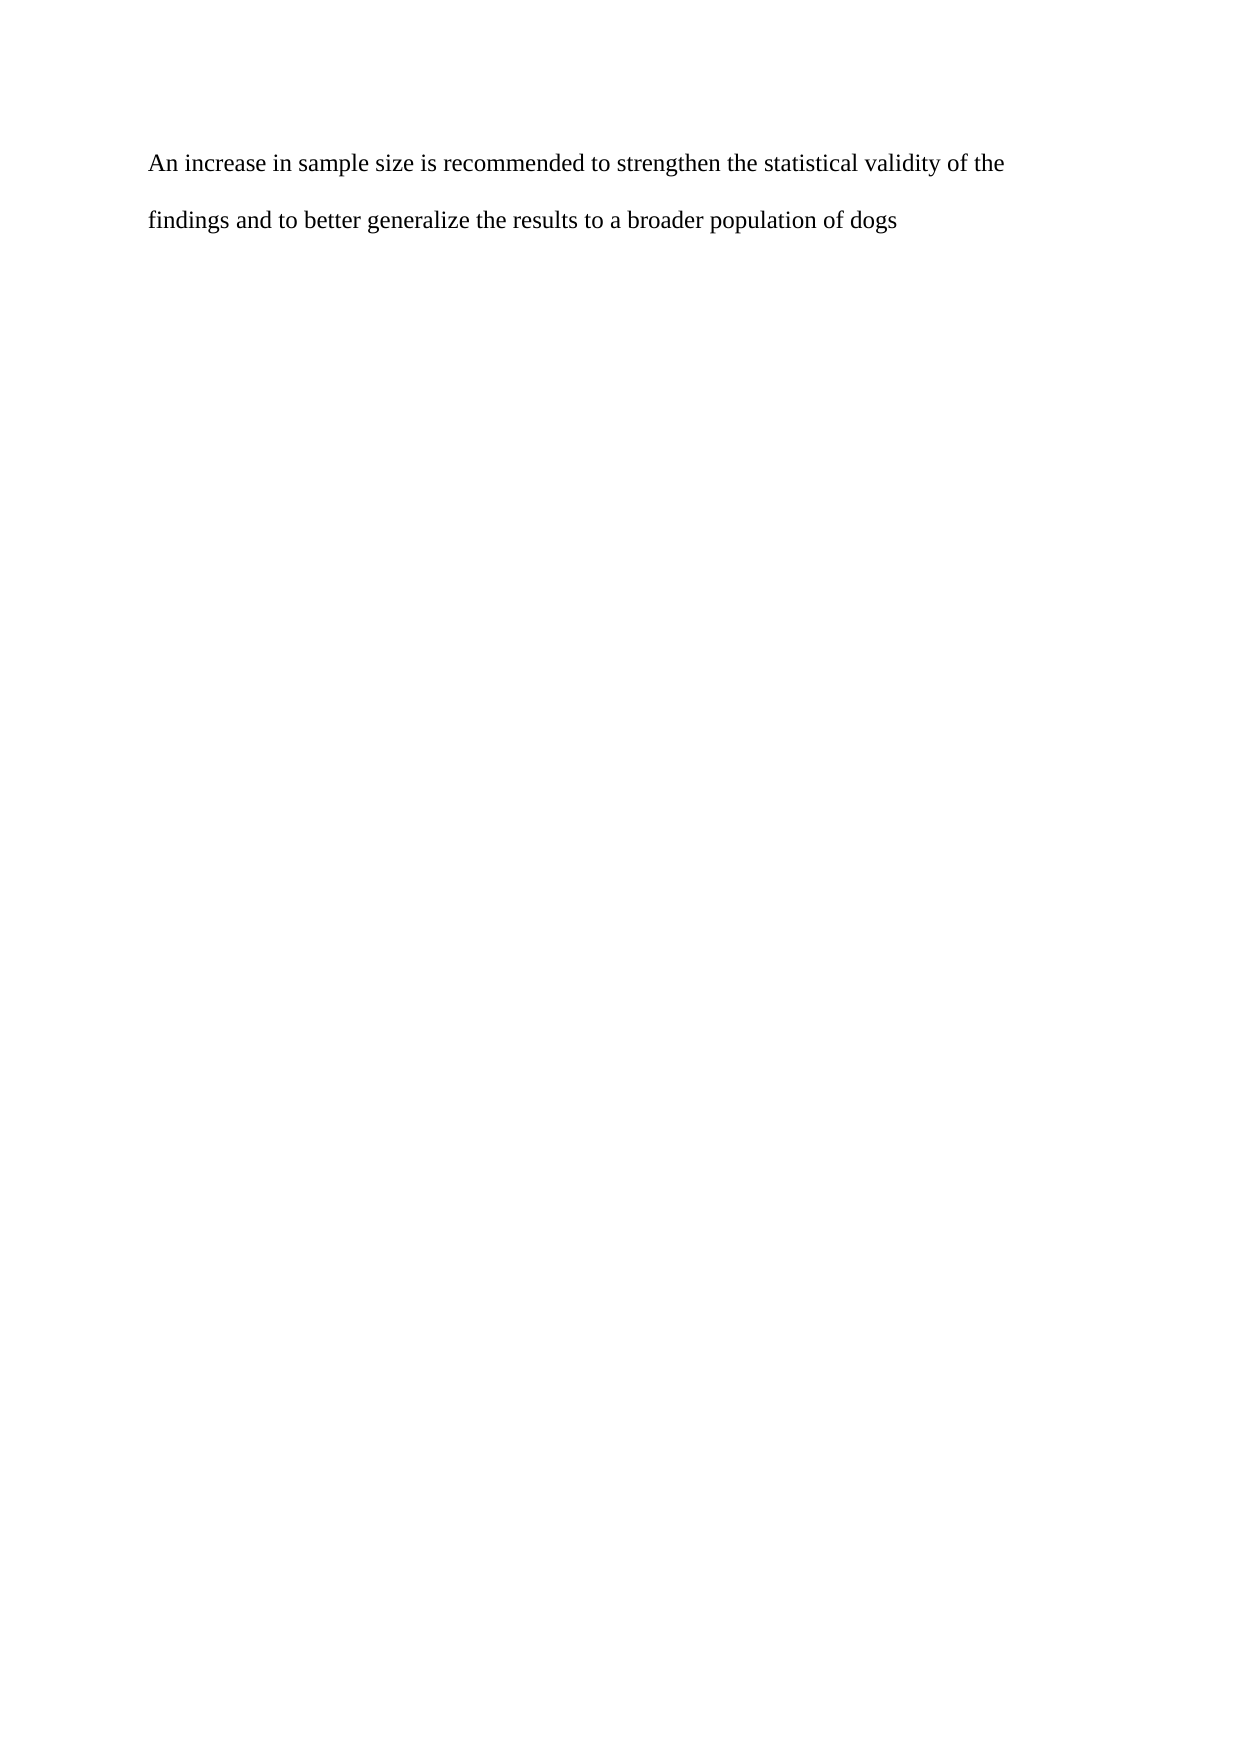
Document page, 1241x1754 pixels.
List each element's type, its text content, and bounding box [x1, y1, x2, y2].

text An increase in sample size is recommended to strengthen the statistical validity of the findings and to better generalize the results to a broader population of dogs [148, 148, 1093, 234]
